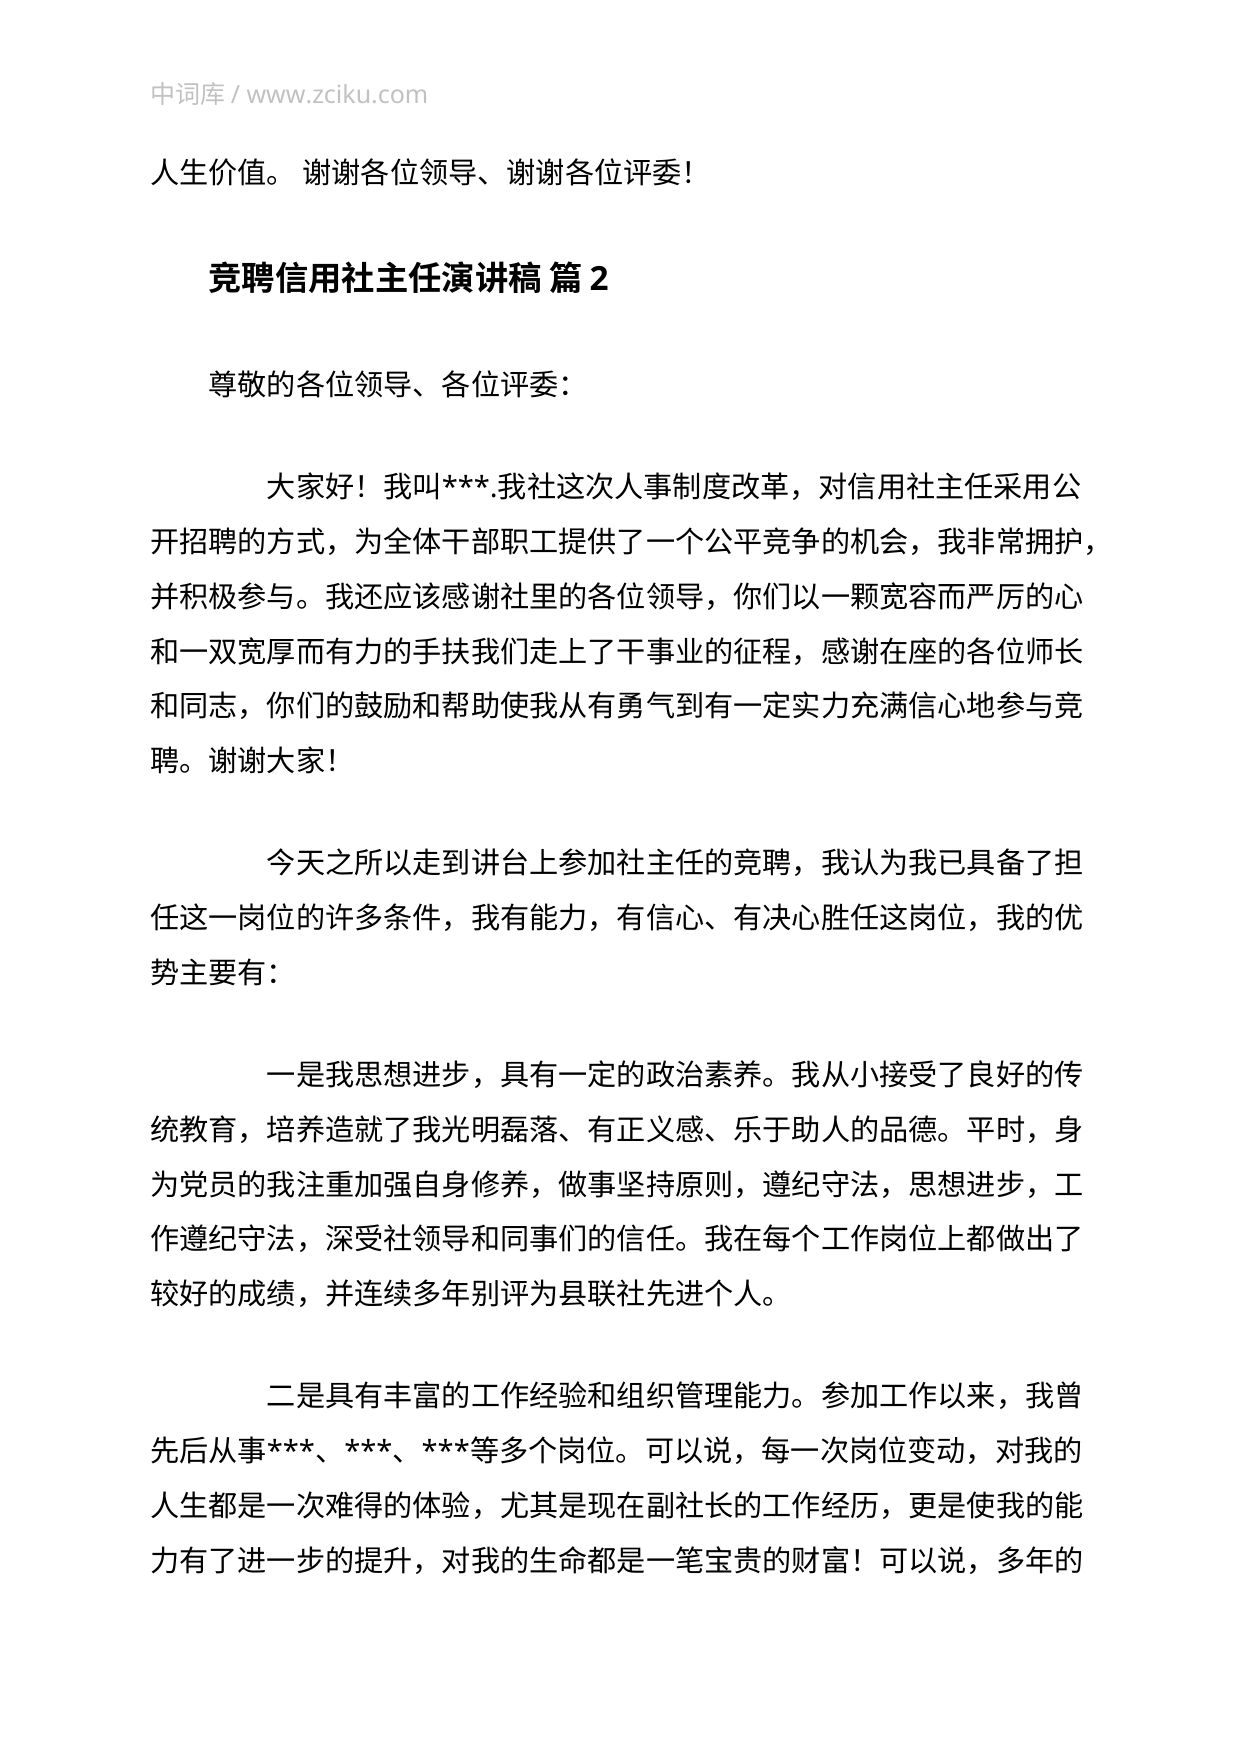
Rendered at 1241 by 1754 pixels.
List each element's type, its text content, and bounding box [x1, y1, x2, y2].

text 竞聘信用社主任演讲稿 篇2 [150, 252, 1090, 300]
text 尊敬的各位领导、各位评委： [150, 362, 1090, 404]
text 一是我思想进步，具有一定的政治素养。我从小接受了良好的传统教育，培养造就了我光明磊落、有正义感、乐于助人的品德。平时，身为党员的我注重加强自身修养，做事坚持原则，遵纪守法，思想进步，工作遵纪守法，深受社领导和同事们的信任。我在每个工作岗位上都做出了较好的成绩，并连续多年别评为县联社先进个人。 [150, 1051, 1090, 1313]
text 今天之所以走到讲台上参加社主任的竞聘，我认为我已具备了担任这一岗位的许多条件，我有能力，有信心、有决心胜任这岗位，我的优势主要有： [150, 840, 1090, 992]
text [150, 150, 1090, 192]
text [150, 1373, 1090, 1580]
text 大家好！我叫***.我社这次人事制度改革，对信用社主任采用公开招聘的方式，为全体干部职工提供了一个公平竞争的机会，我非常拥护，并积极参与。我还应该感谢社里的各位领导，你们以一颗宽容而严厉的心和一双宽厚而有力的手扶我们走上了干事业的征程，感谢在座的各位师长和同志，你们的鼓励和帮助使我从有勇气到有一定实力充满信心地参与竞聘。谢谢大家！ [150, 463, 1090, 780]
